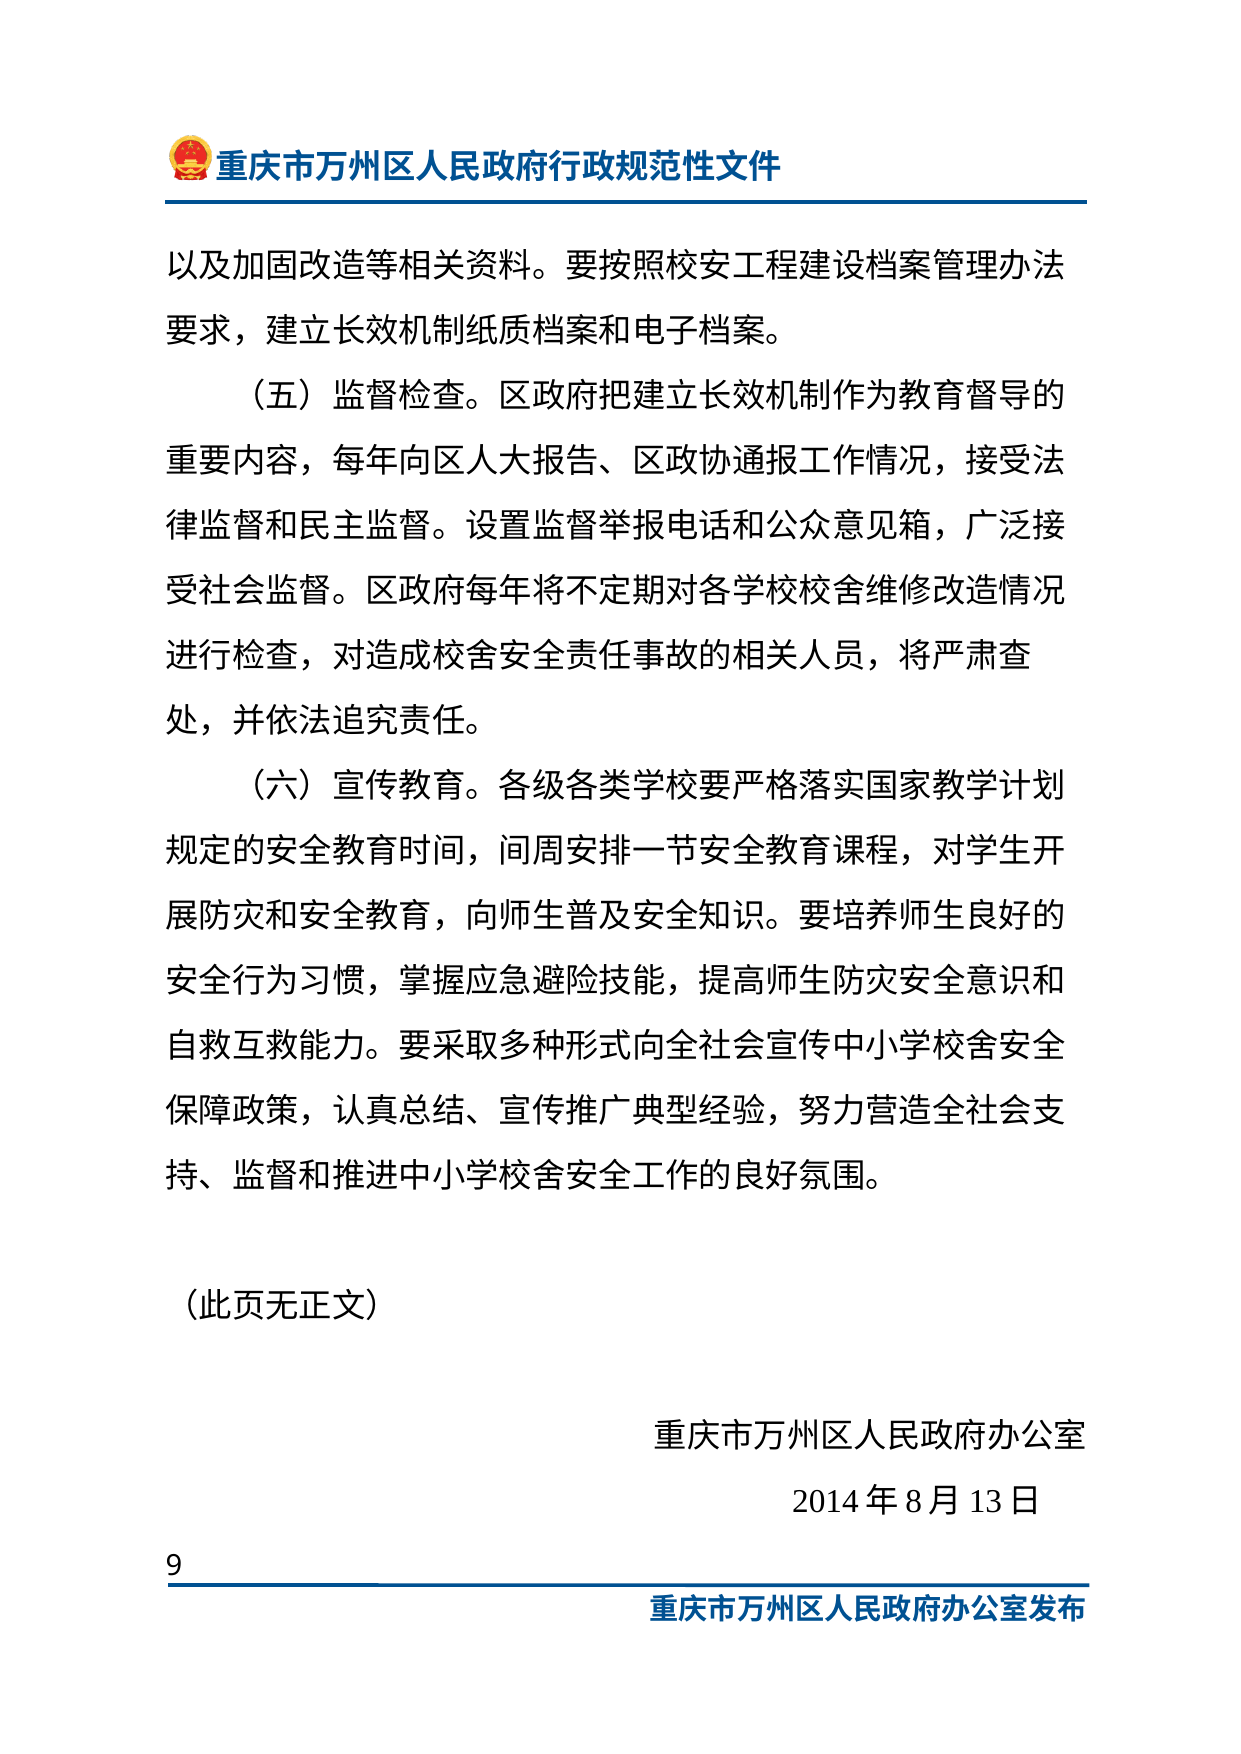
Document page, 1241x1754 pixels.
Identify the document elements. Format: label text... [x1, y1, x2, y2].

text 重庆市万州区人民政府办公室 [165, 1401, 1087, 1466]
text （此页无正文） [165, 1271, 1087, 1336]
text （五）监督检查。区政府把建立长效机制作为教育督导的重要内容，每年向区人大报告、区政协通报工作情况，接受法律监督和民主监督。设置监督举报电话和公众意见箱，广泛接受社会监督。区政府每年将不定期对各学校校舍维修改造情况进行检查，对造成校舍安全责任事故的相关人员，将严肃查处，并依法追究责任。 [165, 361, 1087, 751]
text （六）宣传教育。各级各类学校要严格落实国家教学计划规定的安全教育时间，间周安排一节安全教育课程，对学生开展防灾和安全教育，向师生普及安全知识。要培养师生良好的安全行为习惯，掌握应急避险技能，提高师生防灾安全意识和自救互救能力。要采取多种形式向全社会宣传中小学校舍安全保障政策，认真总结、宣传推广典型经验，努力营造全社会支持、监督和推进中小学校舍安全工作的良好氛围。 [165, 751, 1087, 1206]
text 2014年8月13日 [165, 1466, 1087, 1531]
text （四）档案建设。区教委要建立中小学校舍信息管理系统，及时录入加固改造、新建校舍等信息。学校要建立校舍维修改造台账，确定专人及时记录保存校舍排查鉴定、日常维护以及加固改造等相关资料。要按照校安工程建设档案管理办法要求，建立长效机制纸质档案和电子档案。 [165, 231, 1087, 361]
picture [165, 134, 216, 184]
